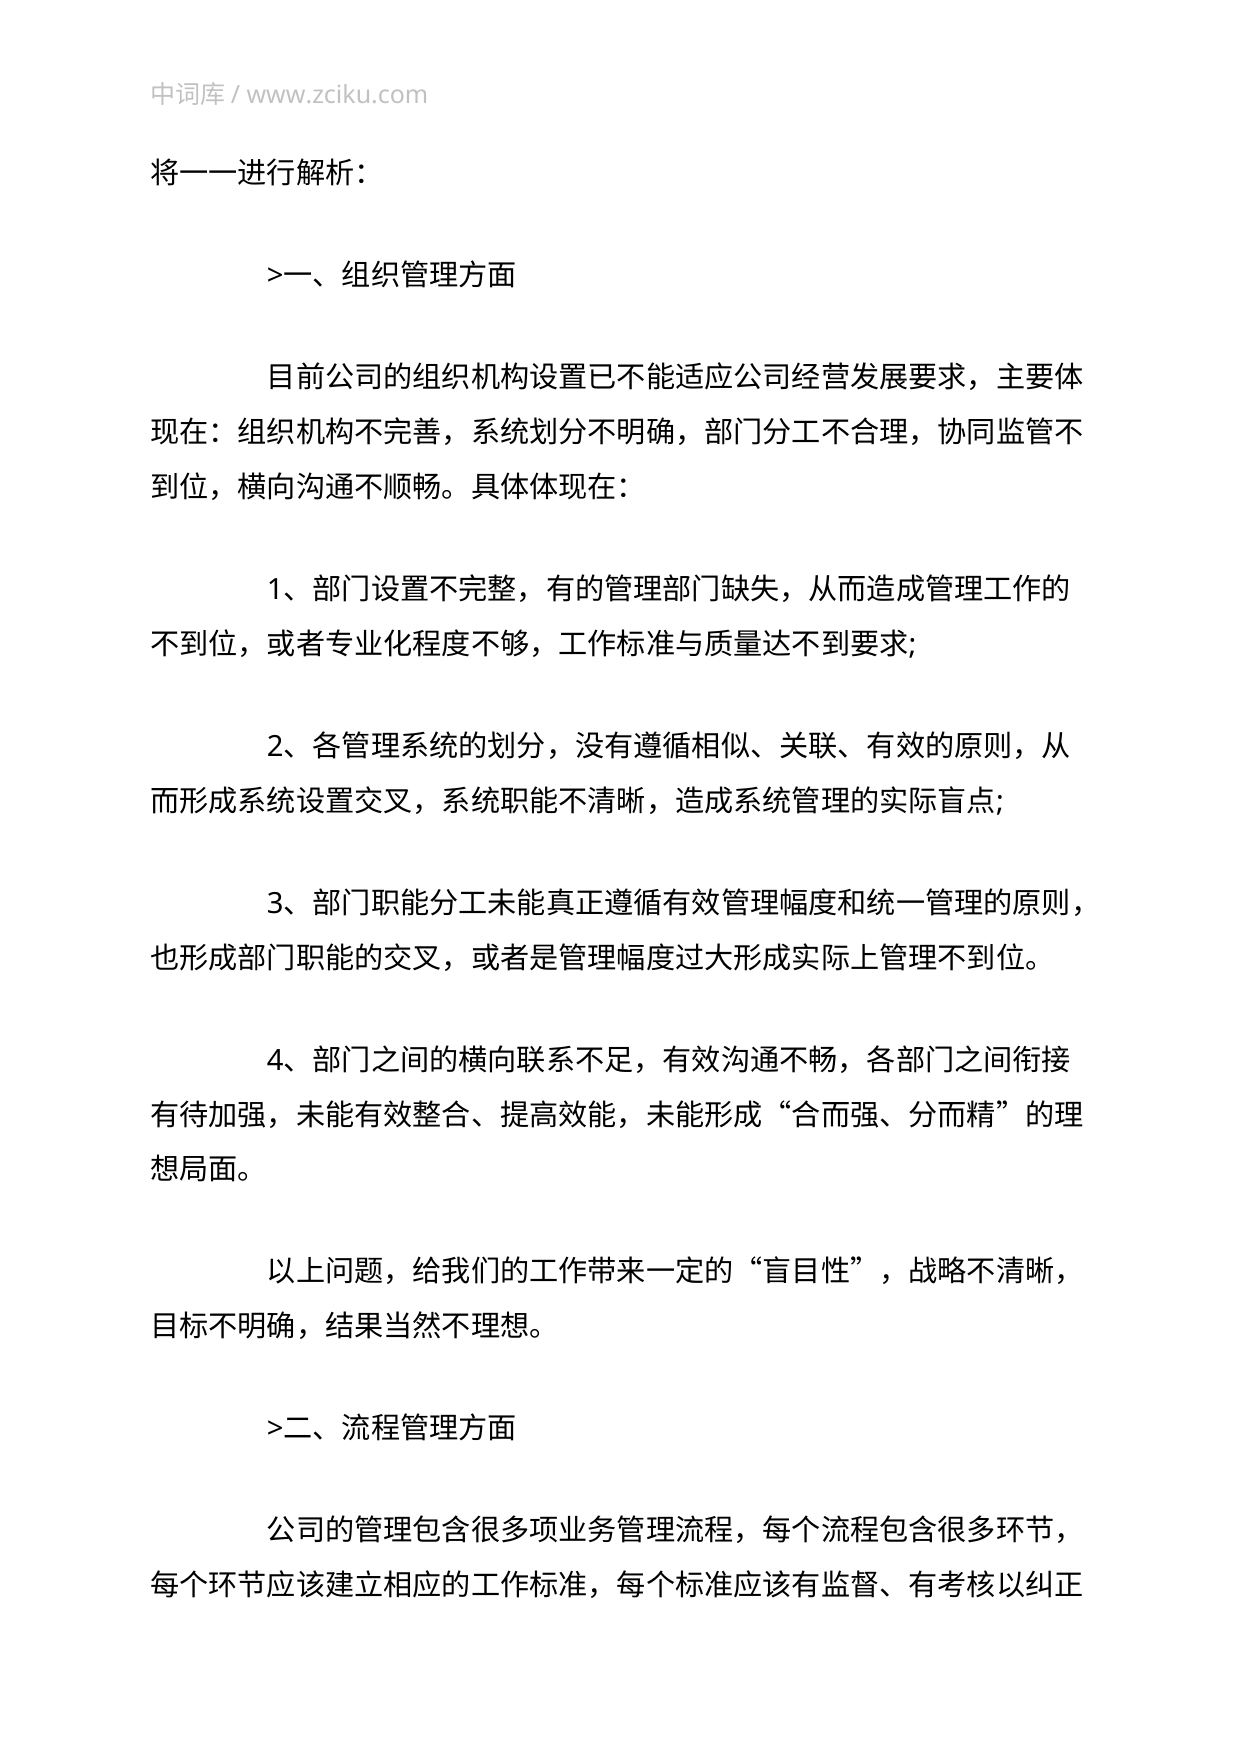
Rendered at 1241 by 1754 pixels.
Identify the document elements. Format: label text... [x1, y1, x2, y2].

text 4、部门之间的横向联系不足，有效沟通不畅，各部门之间衔接有待加强，未能有效整合、提高效能，未能形成“合而强、分而精”的理想局面。 [150, 1036, 1090, 1188]
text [150, 1506, 1090, 1603]
text >二、流程管理方面 [150, 1404, 1090, 1447]
text 1、部门设置不完整，有的管理部门缺失，从而造成管理工作的不到位，或者专业化程度不够，工作标准与质量达不到要求; [150, 565, 1090, 663]
text >一、组织管理方面 [150, 252, 1090, 294]
text 目前公司的组织机构设置已不能适应公司经营发展要求，主要体现在：组织机构不完善，系统划分不明确，部门分工不合理，协同监管不到位，横向沟通不顺畅。具体体现在： [150, 354, 1090, 506]
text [150, 150, 1090, 192]
text 2、各管理系统的划分，没有遵循相似、关联、有效的原则，从而形成系统设置交叉，系统职能不清晰，造成系统管理的实际盲点; [150, 722, 1090, 820]
text 以上问题，给我们的工作带来一定的“盲目性”，战略不清晰，目标不明确，结果当然不理想。 [150, 1248, 1090, 1345]
text 3、部门职能分工未能真正遵循有效管理幅度和统一管理的原则，也形成部门职能的交叉，或者是管理幅度过大形成实际上管理不到位。 [150, 879, 1090, 977]
